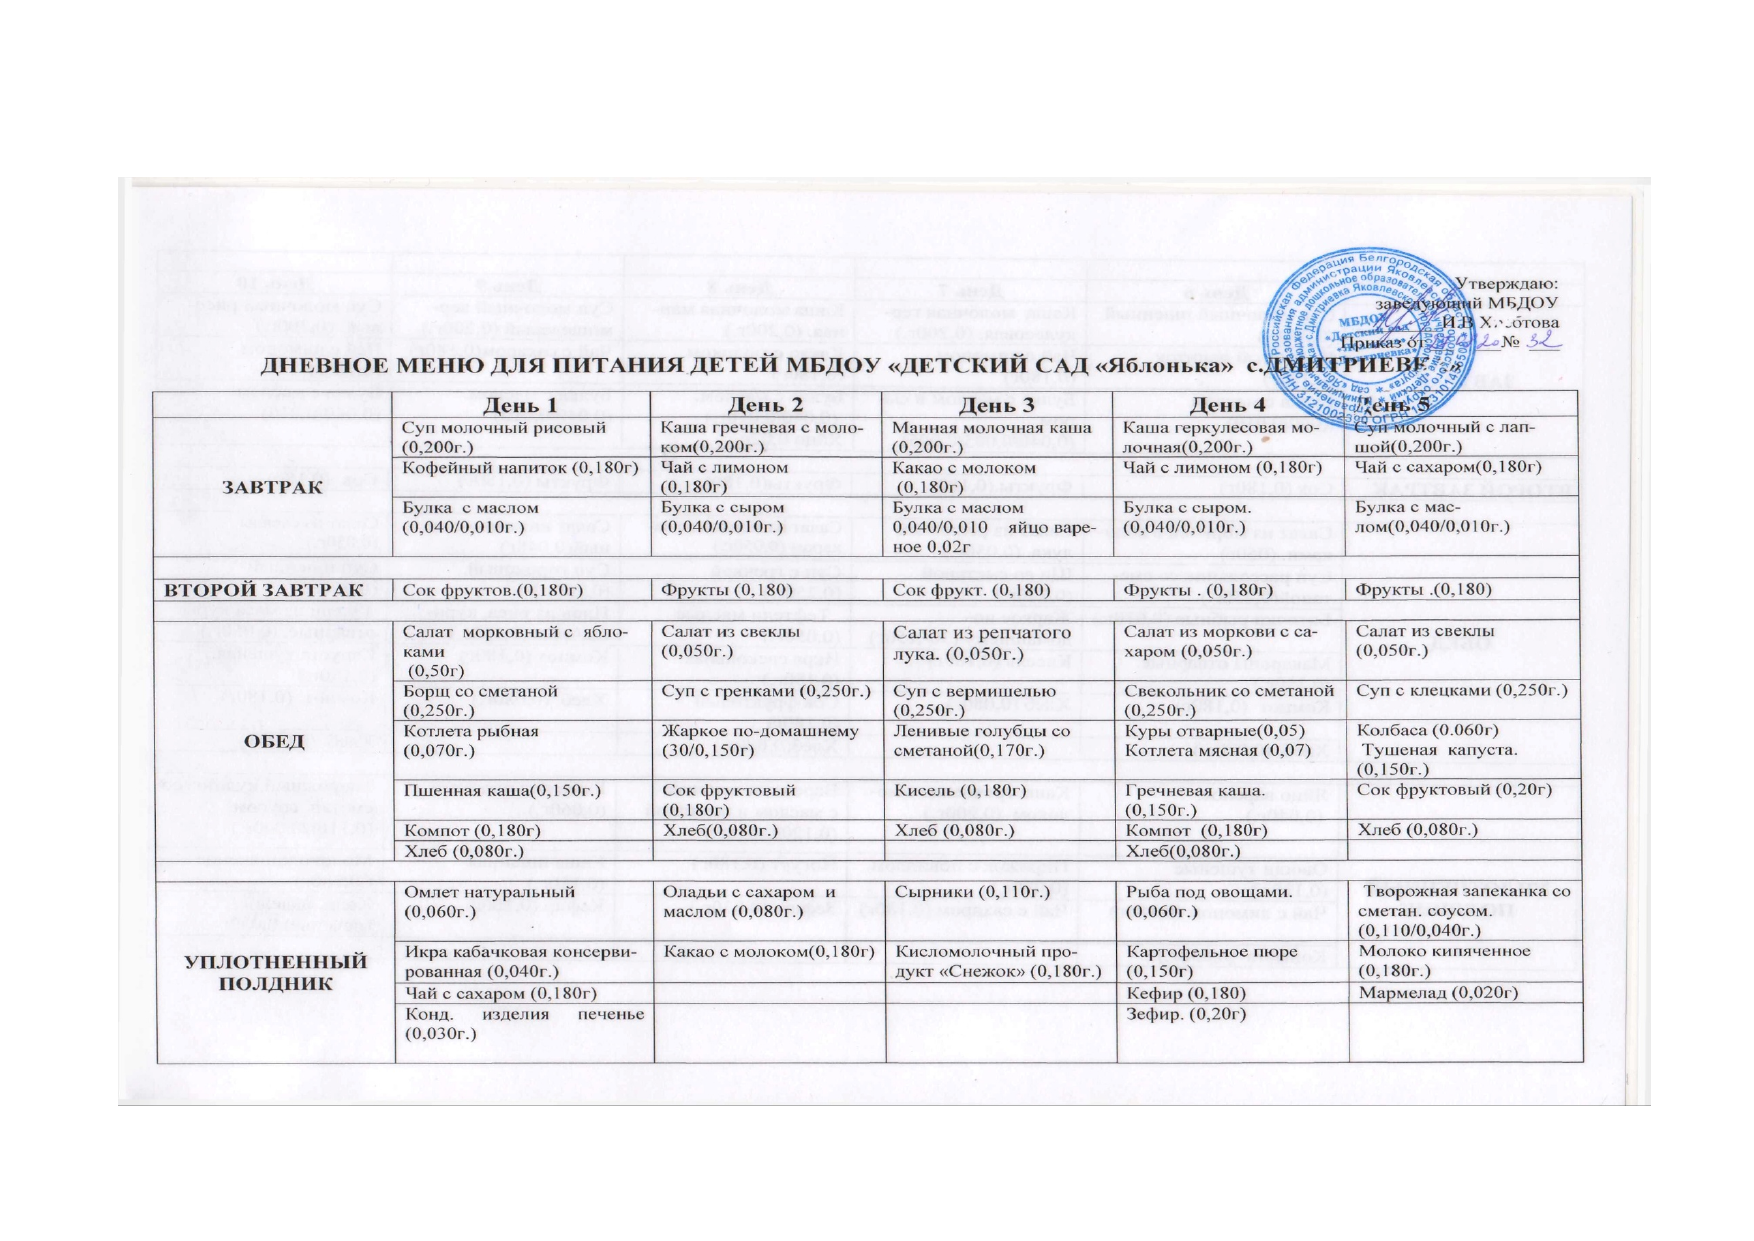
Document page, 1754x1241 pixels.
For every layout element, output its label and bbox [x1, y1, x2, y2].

picture [118, 177, 1651, 1106]
